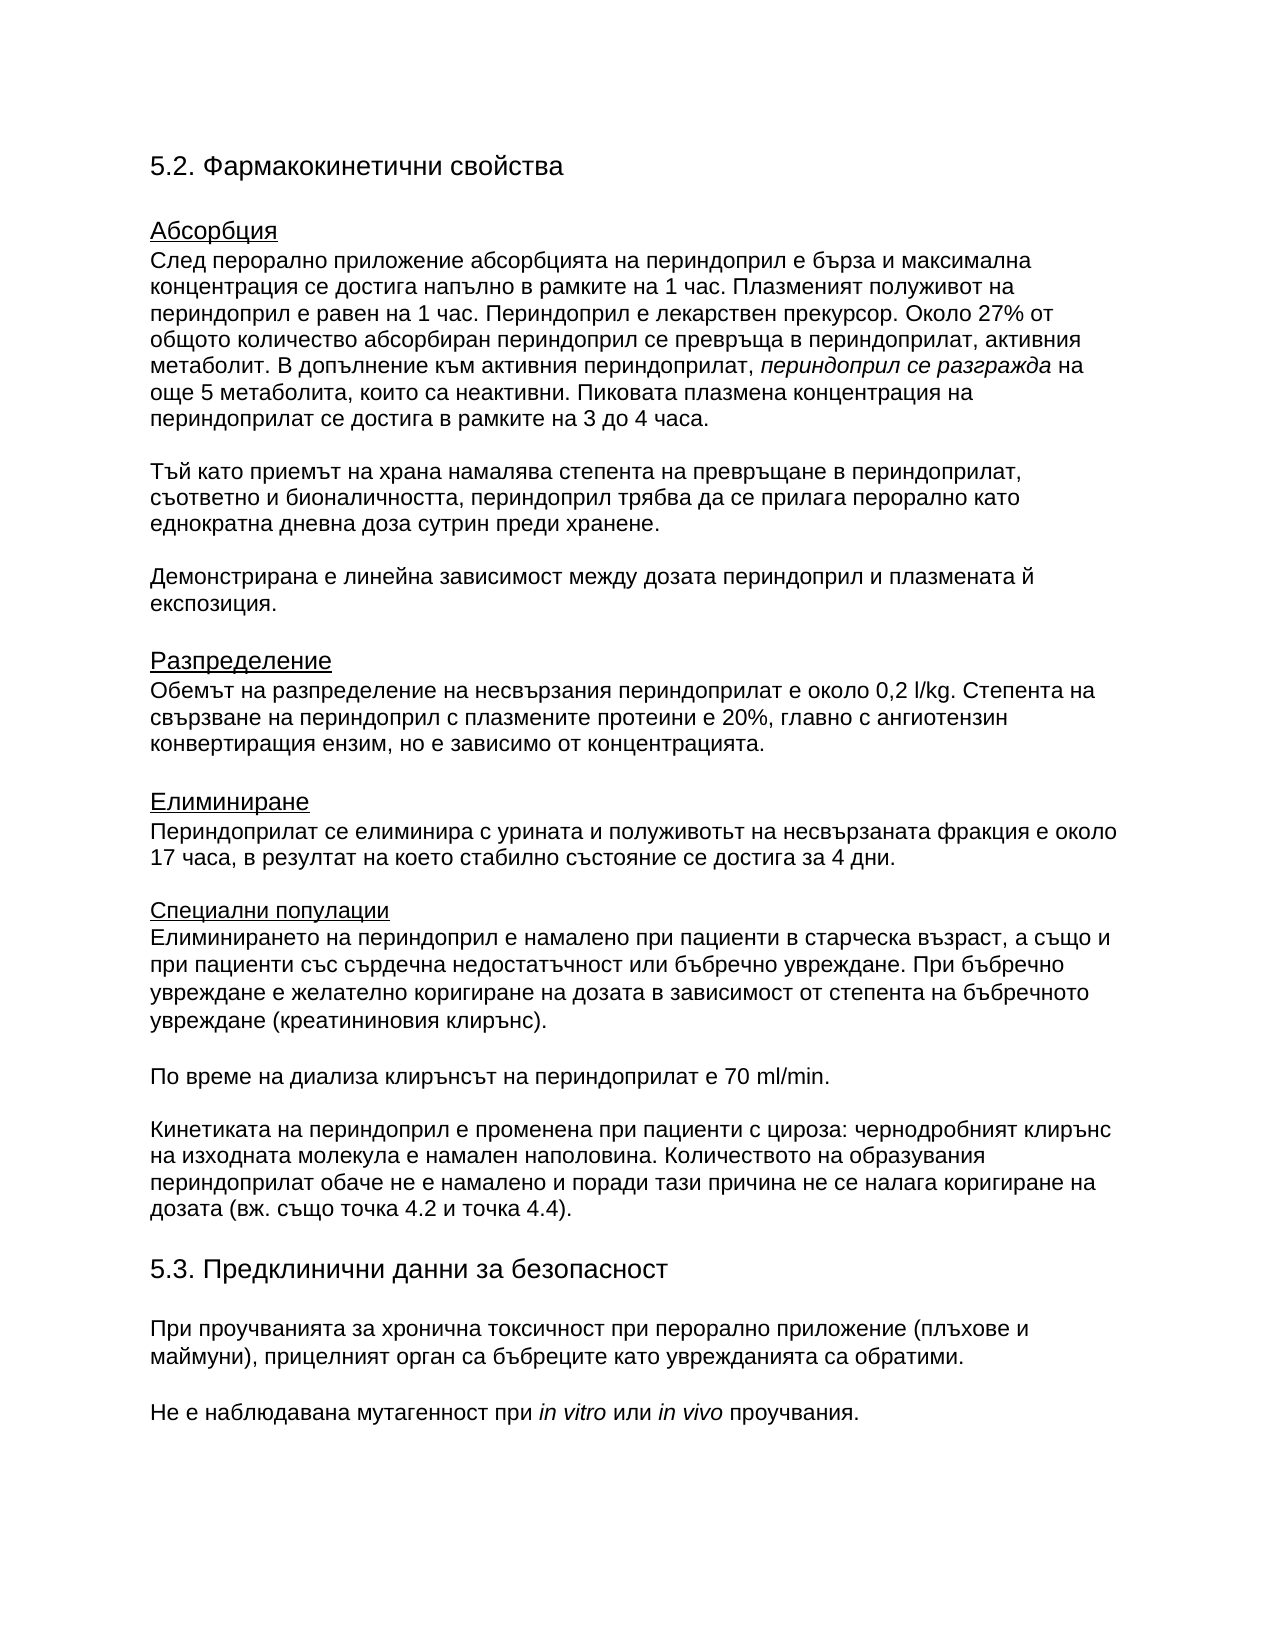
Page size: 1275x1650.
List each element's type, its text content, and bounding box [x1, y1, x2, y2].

text При проучванията за хронична токсичност при перорално приложение (плъхове и маймуни), прицелният орган са бъбреците като уврежданията са обратими. [150, 1315, 1125, 1369]
text Кинетиката на периндоприл е променена при пациенти с цироза: чернодробният клирънс на изходната молекула е намален наполовина. Количеството на образувания периндоприлат обаче не е намалено и поради тази причина не се налага коригиране на дозата (вж. също точка 4.2 и точка 4.4). [150, 1116, 1125, 1221]
text Не е наблюдавана мутагенност при in vitro или in vivo проучвания. [150, 1399, 1125, 1425]
text По време на диализа клирънсът на периндоприлат е 70 ml/min. [150, 1063, 1125, 1089]
subtitle 5.3. Предклинични данни за безопасност [150, 1253, 1125, 1284]
subtitle Абсорбция [150, 216, 1125, 244]
text Специални популации [150, 897, 1125, 923]
text Периндоприлат се елиминира с урината и полуживотьт на несвързаната фракция е около 17 часа, в резултат на което стабилно състояние се достига за 4 дни. [150, 818, 1125, 871]
text Тъй като приемът на храна намалява степента на превръщане в периндоприлат, съответно и бионаличността, периндоприл трябва да се прилага перорално като еднократна дневна доза сутрин преди хранене. [150, 458, 1125, 537]
subtitle Елиминиране [150, 787, 1125, 816]
subtitle 5.2. Фармакокинетични свойства [150, 150, 1125, 181]
text Демонстрирана е линейна зависимост между дозата периндоприл и плазмената й експозиция. [150, 563, 1125, 616]
text След перорално приложение абсорбцията на периндоприл е бърза и максимална концентрация се достига напълно в рамките на 1 час. Плазменият полуживот на периндоприл е равен на 1 час. Периндоприл е лекарствен прекурсор. Около 27% от общото количество абсорбиран периндоприл се превръща в периндоприлат, активния метаболит. В допълнение към активния периндоприлат, периндоприл се разгражда на още 5 метаболита, които са неактивни. Пиковата плазмена концентрация на периндоприлат се достига в рамките на 3 до 4 часа. [150, 247, 1125, 431]
text Елиминирането на периндоприл е намалено при пациенти в старческа възраст, а също и при пациенти със сърдечна недостатъчност или бъбречно увреждане. При бъбречно увреждане е желателно коригиране на дозата в зависимост от степента на бъбречното увреждане (креатининовия клирънс). [150, 923, 1125, 1033]
text Обемът на разпределение на несвързания периндоприлат е около 0,2 l/kg. Степента на свързване на периндоприл с плазмените протеини е 20%, главно с ангиотензин конвертиращия ензим, но е зависимо от концентрацията. [150, 677, 1125, 756]
subtitle Разпределение [150, 646, 1125, 675]
